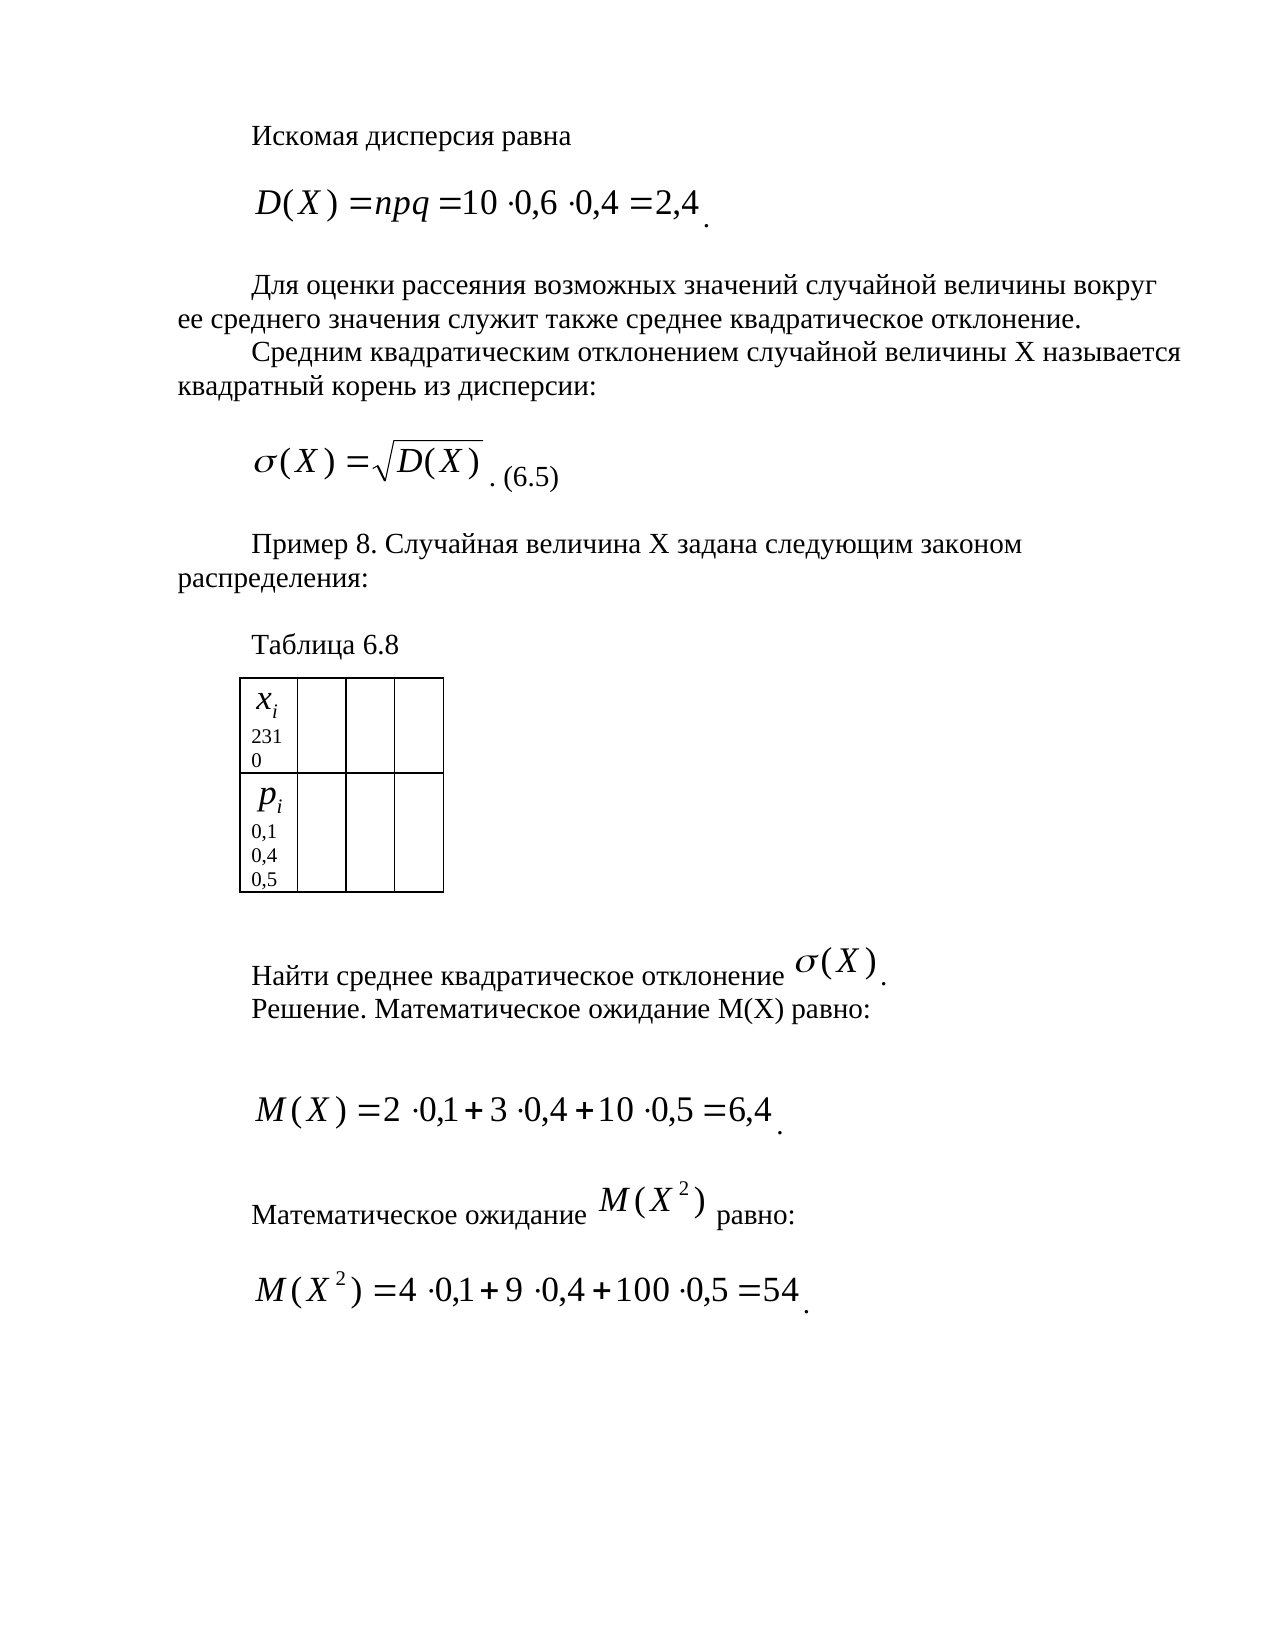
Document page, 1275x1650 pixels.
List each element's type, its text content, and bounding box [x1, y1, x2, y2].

table_cell [347, 774, 394, 891]
text Искомая дисперсия равна [177, 118, 1186, 152]
text . [177, 185, 1186, 234]
table_cell [298, 774, 345, 891]
table_header [395, 679, 443, 772]
table_header [347, 679, 394, 772]
text Таблица 6.8 [177, 627, 1186, 660]
table_cell 0,10,40,5 [241, 774, 297, 891]
text Математическое ожидание равно: [177, 1174, 1186, 1230]
table_cell [395, 774, 443, 891]
text Найти среднее квадратическое отклонение . [177, 943, 1186, 992]
text . [177, 1092, 1186, 1141]
text Для оценки рассеяния возможных значений случайной величины вокруг ее среднего значения служит также среднее квадратическое отклонение. [177, 267, 1186, 334]
text . [177, 1264, 1186, 1320]
table_header [298, 679, 345, 772]
text Решение. Математическое ожидание М(Х) равно: [177, 992, 1186, 1025]
text . (6.5) [177, 435, 1186, 493]
text Средним квадратическим отклонением случайной величины Х называется квадратный корень из дисперсии: [177, 334, 1186, 401]
text Пример 8. Cлучайная величина Х задана следующим законом распределения: [177, 526, 1186, 593]
table_header 2310 [241, 679, 297, 772]
